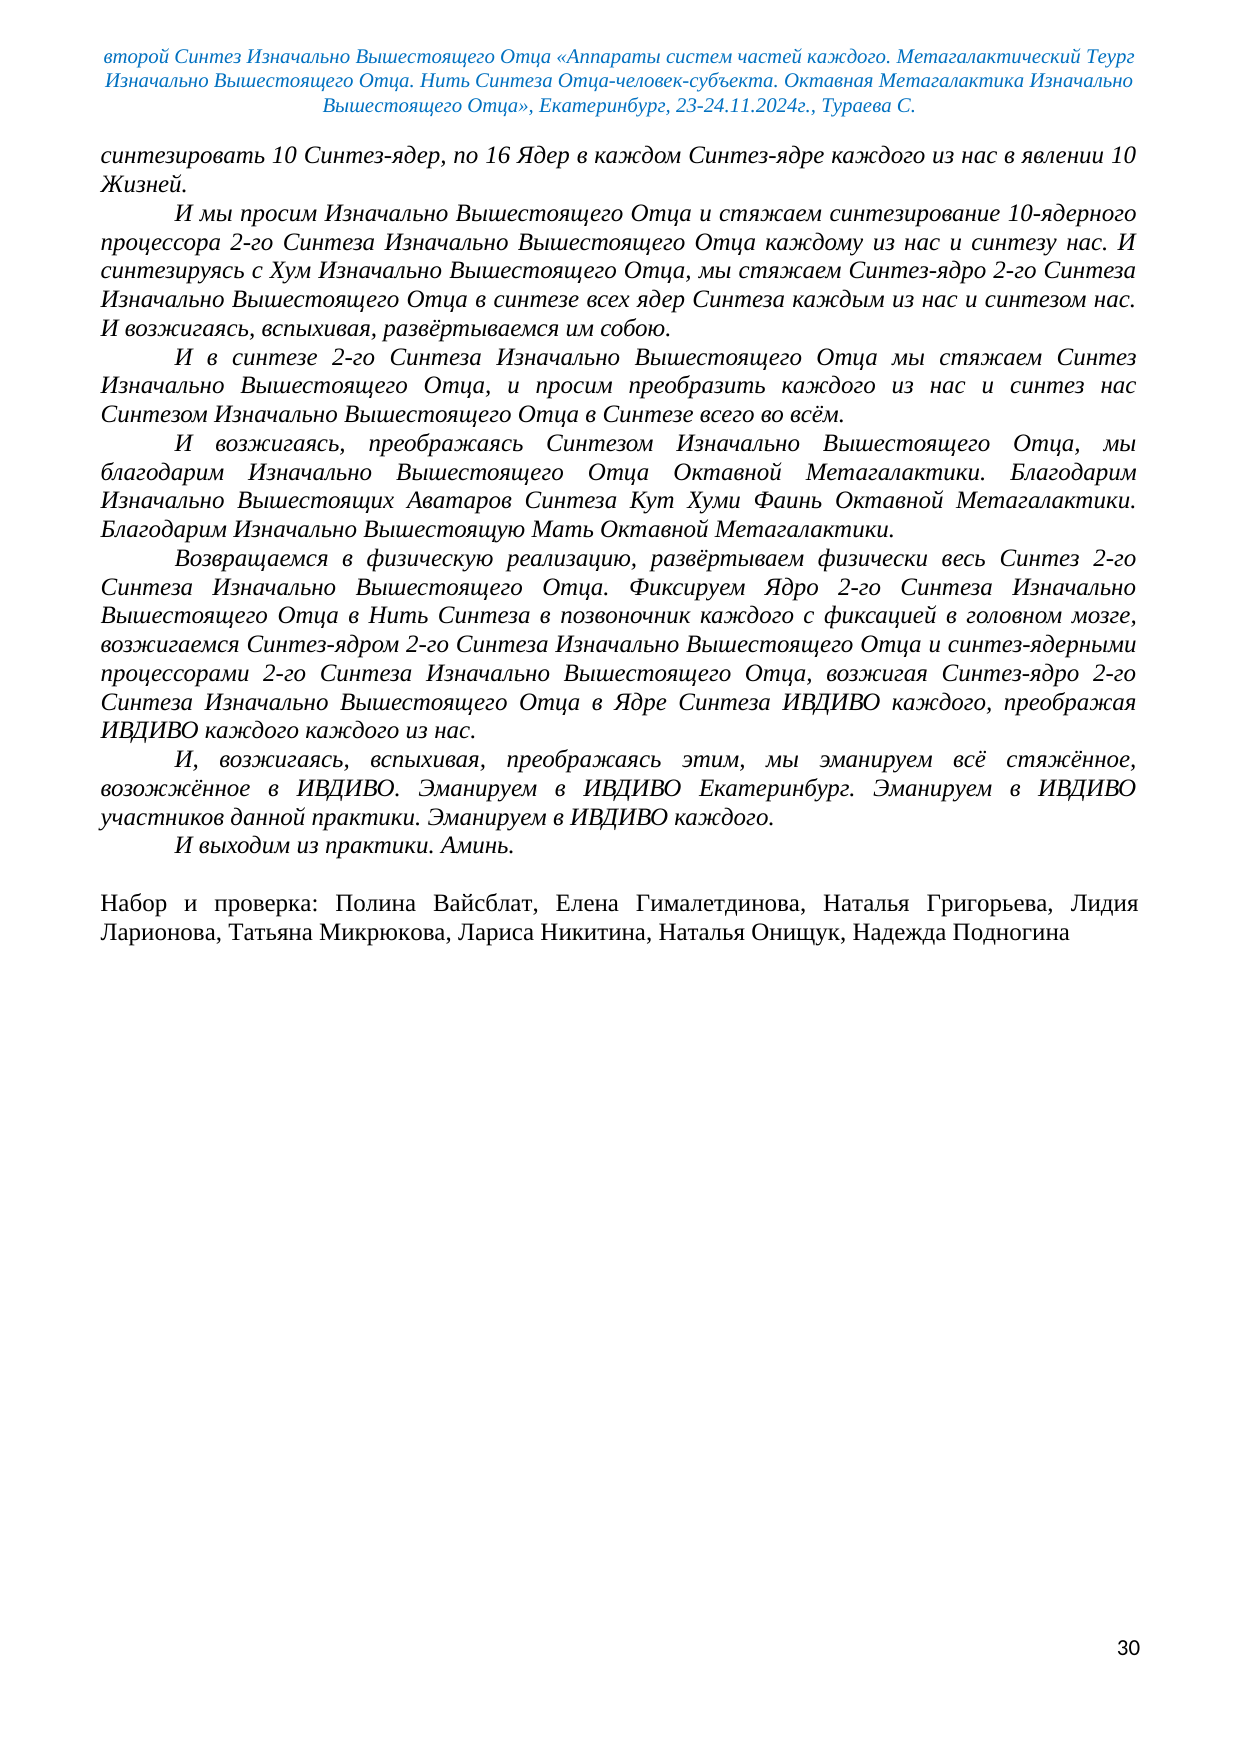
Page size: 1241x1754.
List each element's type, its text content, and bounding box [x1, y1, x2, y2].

text И выходим из практики. Аминь. [100, 831, 1140, 859]
text Возвращаемся в физическую реализацию, развёртываем физически весь Синтез 2-го Синтеза Изначально Вышестоящего Отца. Фиксируем Ядро 2-го Синтеза Изначально Вышестоящего Отца в Нить Синтеза в позвоночник каждого с фиксацией в головном мозге, возжигаемся Синтез-ядром 2-го Синтеза Изначально Вышестоящего Отца и синтез-ядерными процессорами 2-го Синтеза Изначально Вышестоящего Отца, возжигая Синтез-ядро 2-го Синтеза Изначально Вышестоящего Отца в Ядре Синтеза ИВДИВО каждого, преображая ИВДИВО каждого каждого из нас. [100, 543, 1140, 744]
text Набор и проверка: Полина Вайсблат, Елена Гималетдинова, Наталья Григорьева, Лидия Ларионова, Татьяна Микрюкова, Лариса Никитина, Наталья Онищук, Надежда Подногина [100, 888, 1140, 946]
text И возжигаясь, преображаясь Синтезом Изначально Вышестоящего Отца, мы благодарим Изначально Вышестоящего Отца Октавной Метагалактики. Благодарим Изначально Вышестоящих Аватаров Синтеза Кут Хуми Фаинь Октавной Метагалактики. Благодарим Изначально Вышестоящую Мать Октавной Метагалактики. [100, 428, 1140, 543]
text И мы просим Изначально Вышестоящего Отца и стяжаем синтезирование 10-ядерного процессора 2-го Синтеза Изначально Вышестоящего Отца каждому из нас и синтезу нас. И синтезируясь с Хум Изначально Вышестоящего Отца, мы стяжаем Синтез-ядро 2-го Синтеза Изначально Вышестоящего Отца в синтезе всех ядер Синтеза каждым из нас и синтезом нас. И возжигаясь, вспыхивая, развёртываемся им собою. [100, 198, 1140, 342]
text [100, 141, 1140, 198]
text И, возжигаясь, вспыхивая, преображаясь этим, мы эманируем всё стяжённое, возожжённое в ИВДИВО. Эманируем в ИВДИВО Екатеринбург. Эманируем в ИВДИВО участников данной практики. Эманируем в ИВДИВО каждого. [100, 744, 1140, 831]
text И в синтезе 2-го Синтеза Изначально Вышестоящего Отца мы стяжаем Синтез Изначально Вышестоящего Отца, и просим преобразить каждого из нас и синтез нас Синтезом Изначально Вышестоящего Отца в Синтезе всего во всём. [100, 342, 1140, 428]
